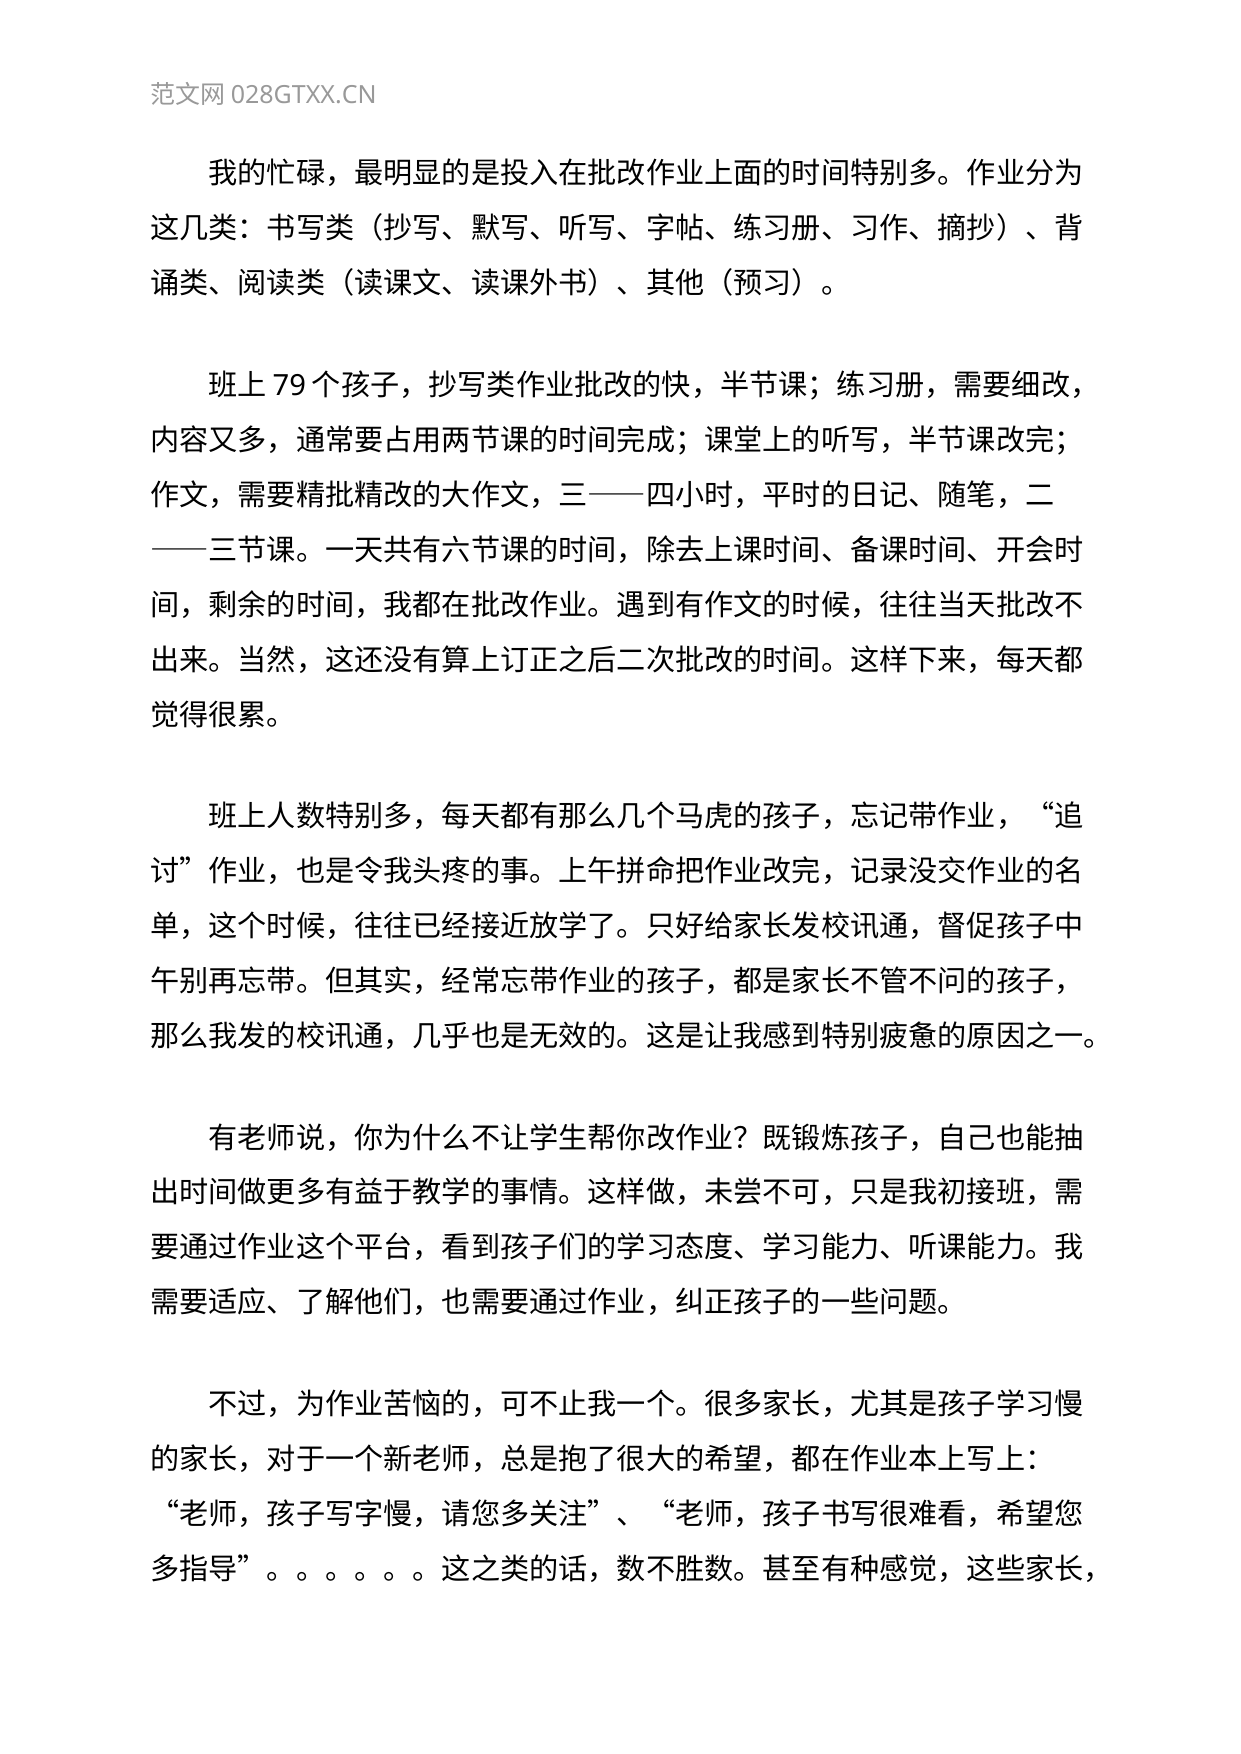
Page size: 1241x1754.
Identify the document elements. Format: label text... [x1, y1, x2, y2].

text 有老师说，你为什么不让学生帮你改作业？既锻炼孩子，自己也能抽出时间做更多有益于教学的事情。这样做，未尝不可，只是我初接班，需要通过作业这个平台，看到孩子们的学习态度、学习能力、听课能力。我需要适应、了解他们，也需要通过作业，纠正孩子的一些问题。 [150, 1114, 1090, 1321]
text 班上79个孩子，抄写类作业批改的快，半节课；练习册，需要细改，内容又多，通常要占用两节课的时间完成；课堂上的听写，半节课改完；作文，需要精批精改的大作文，三——四小时，平时的日记、随笔，二——三节课。一天共有六节课的时间，除去上课时间、备课时间、开会时间，剩余的时间，我都在批改作业。遇到有作文的时候，往往当天批改不出来。当然，这还没有算上订正之后二次批改的时间。这样下来，每天都觉得很累。 [150, 362, 1090, 733]
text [150, 1381, 1090, 1588]
text 我的忙碌，最明显的是投入在批改作业上面的时间特别多。作业分为这几类：书写类（抄写、默写、听写、字帖、练习册、习作、摘抄）、背诵类、阅读类（读课文、读课外书）、其他（预习）。 [150, 150, 1090, 302]
text 班上人数特别多，每天都有那么几个马虎的孩子，忘记带作业，“追讨”作业，也是令我头疼的事。上午拼命把作业改完，记录没交作业的名单，这个时候，往往已经接近放学了。只好给家长发校讯通，督促孩子中午别再忘带。但其实，经常忘带作业的孩子，都是家长不管不问的孩子，那么我发的校讯通，几乎也是无效的。这是让我感到特别疲惫的原因之一。 [150, 793, 1090, 1055]
